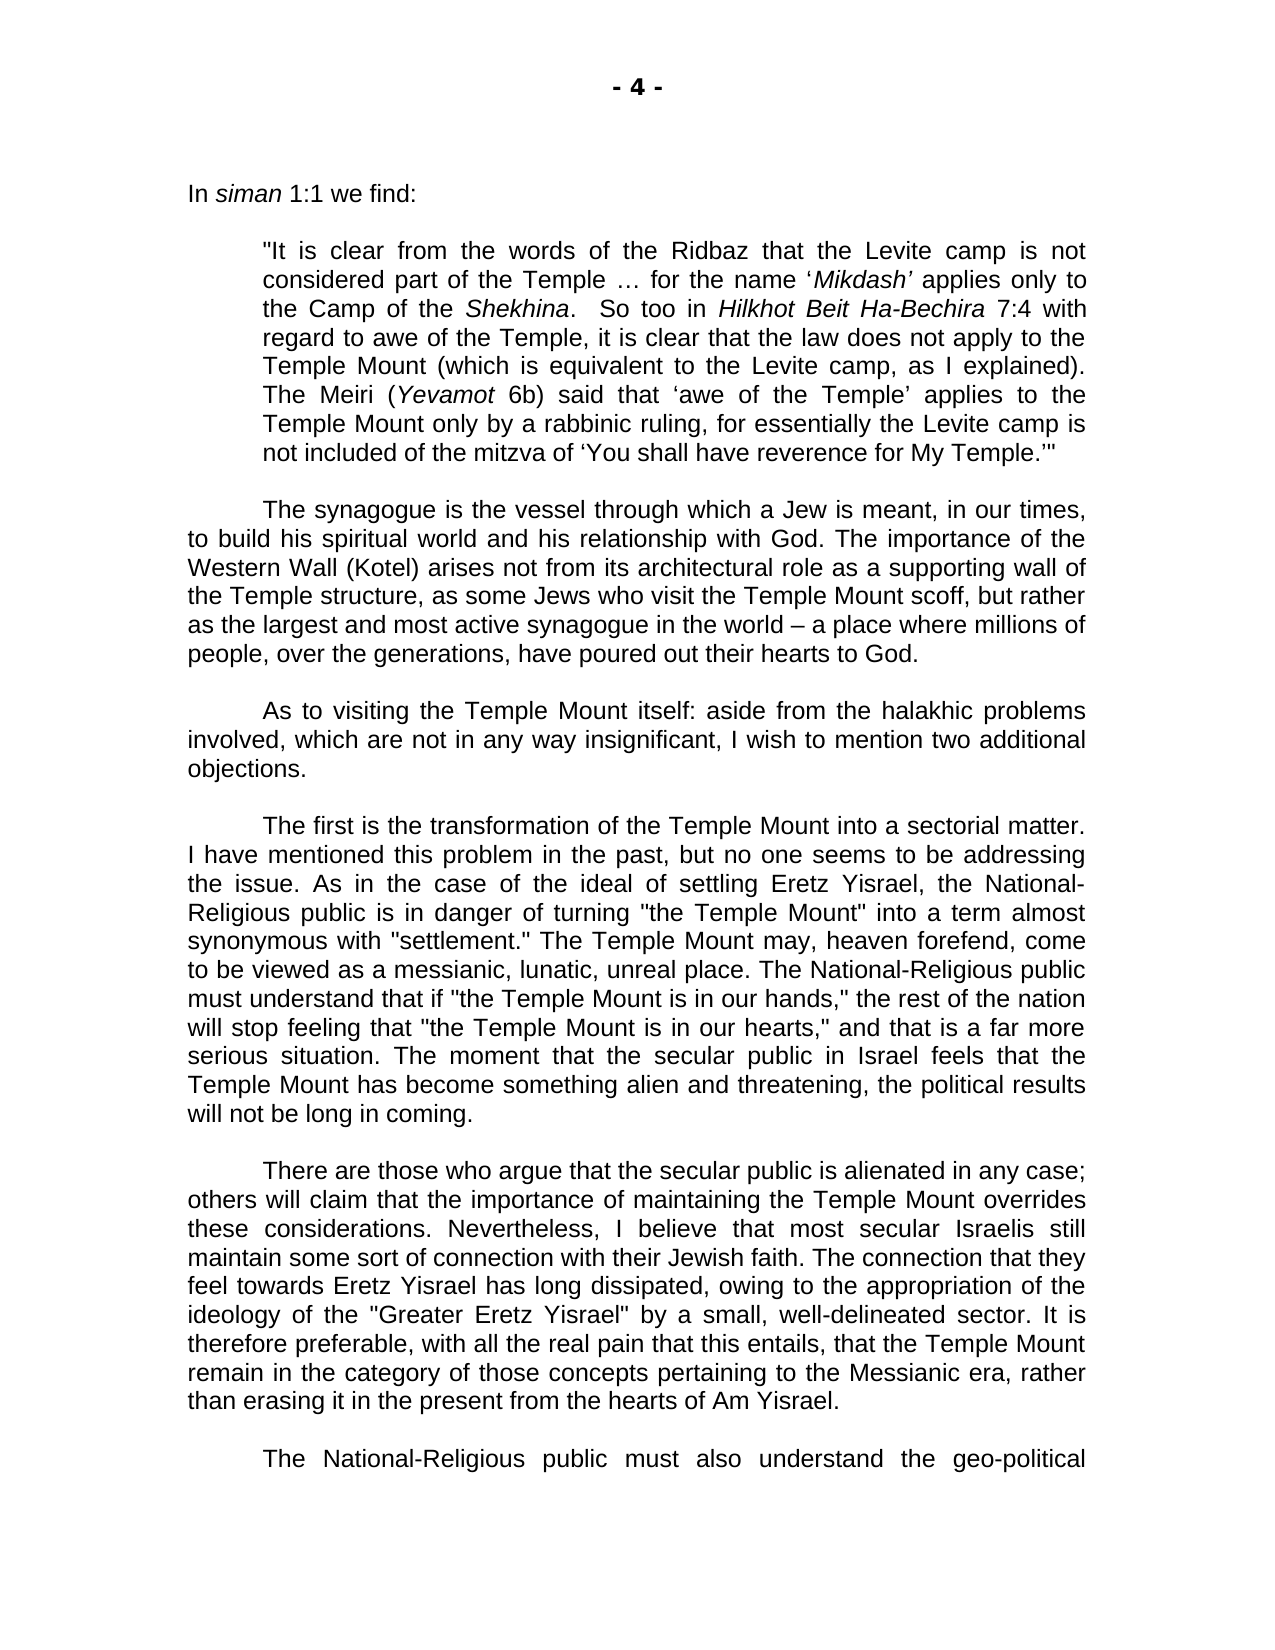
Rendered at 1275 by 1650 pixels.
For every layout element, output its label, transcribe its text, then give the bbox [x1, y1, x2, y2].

text The first is the transformation of the into a sectorial matter. I have mentioned this problem in the past, but no one seems to be addressing the issue. As in the case of the ideal of settling Eretz Yisrael, the National-Religious public is in danger of turning "the " into a term almost synonymous with "settlement." The may, heaven forefend, come to be viewed as a messianic, lunatic, unreal place. The National-Religious public must understand that if "the is in our hands," the rest of the nation will stop feeling that "the is in our hearts," and that is a far more serious situation. The moment that the secular public in feels that the has become something alien and threatening, the political results will not be long in coming. [187, 811, 1087, 1127]
text "It is clear from the words of the Ridbaz that the Levite camp is not considered part of the … for the name ‘Mikdash’ applies only to the Camp of the Shekhina. So too in Hilkhot Beit Ha-Bechira 7:4 with regard to awe of the Temple, it is clear that the law does not apply to the Temple Mount (which is equivalent to the Levite camp, as I explained). The Meiri (Yevamot 6b) said that ‘awe of the Temple’ applies to the Temple Mount only by a rabbinic ruling, for essentially the Levite camp is not included of the mitzva of ‘You shall have reverence for My Temple.’" [262, 236, 1087, 466]
text In siman 1:1 we find: [187, 179, 1087, 207]
text There are those who argue that the secular public is alienated in any case; others will claim that the importance of maintaining the overrides these considerations. Nevertheless, I believe that most secular Israelis still maintain some sort of connection with their Jewish faith. The connection that they feel towards Eretz Yisrael has long dissipated, owing to the appropriation of the ideology of the "Greater Eretz Yisrael" by a small, well-delineated sector. It is therefore preferable, with all the real pain that this entails, that the Temple Mount remain in the category of those concepts pertaining to the Messianic era, rather than erasing it in the present from the hearts of Am Yisrael. [187, 1156, 1087, 1415]
text The synagogue is the vessel through which a Jew is meant, in our times, to build his spiritual world and his relationship with God. The importance of the Western Wall (Kotel) arises not from its architectural role as a supporting wall of the structure, as some Jews who visit the scoff, but rather as the largest and most active synagogue in the world – a place where millions of people, over the generations, have poured out their hearts to God. [187, 495, 1087, 667]
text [187, 1444, 1087, 1472]
text As to visiting the Mount itself: aside from the halakhic problems involved, which are not in any way insignificant, I wish to mention two additional objections. [187, 696, 1087, 782]
